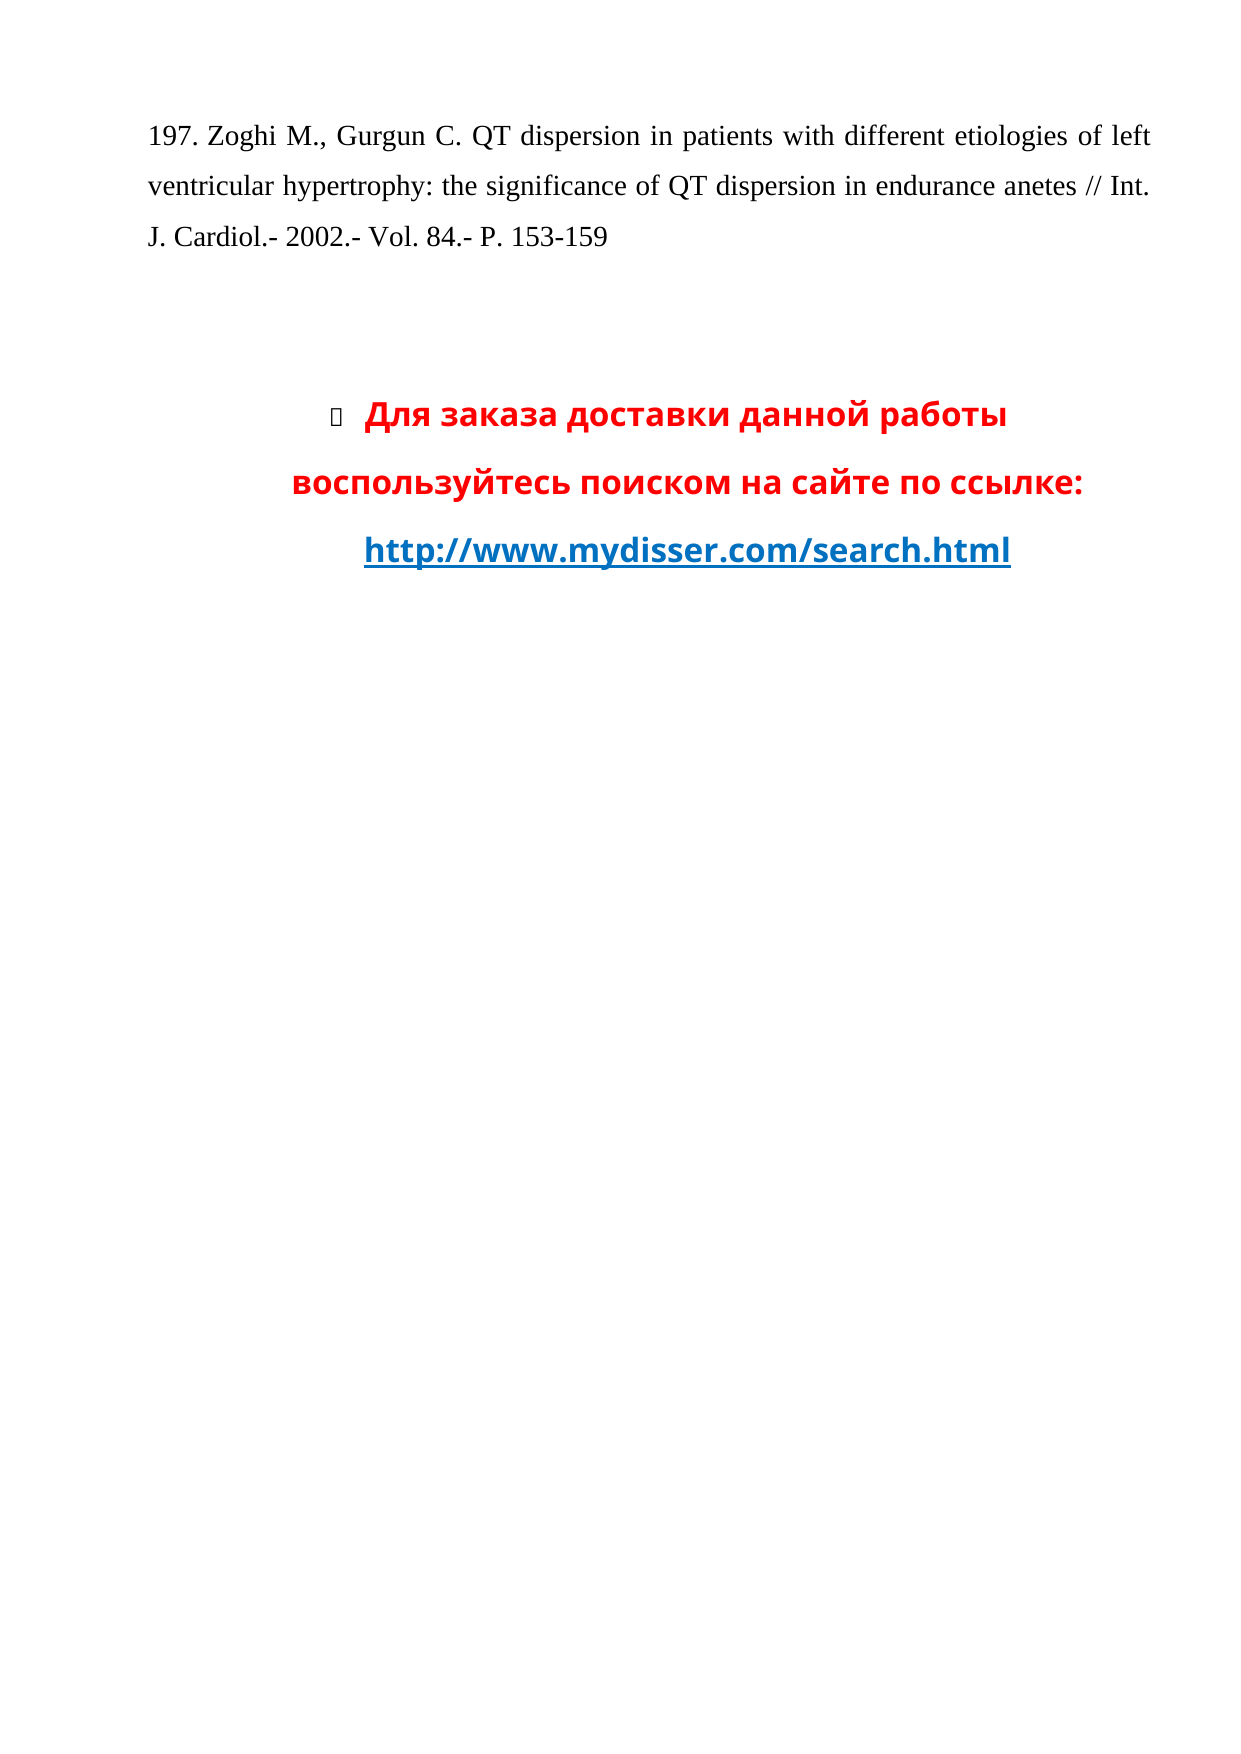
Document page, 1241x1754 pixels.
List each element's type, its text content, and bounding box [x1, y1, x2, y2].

list Zoghi M., Gurgun C. QT dispersion in patients with different etiologies of left ventricular hypertrophy: the significance of QT dispersion in endurance anetes // Int. J. Cardiol.- 2002.- Vol. 84.- Р. 153-159 [148, 118, 1152, 252]
subtitle Для заказа доставки данной работы воспользуйтесь поиском на сайте по ссылке: http://www.mydisser.com/search.html [185, 391, 1152, 572]
